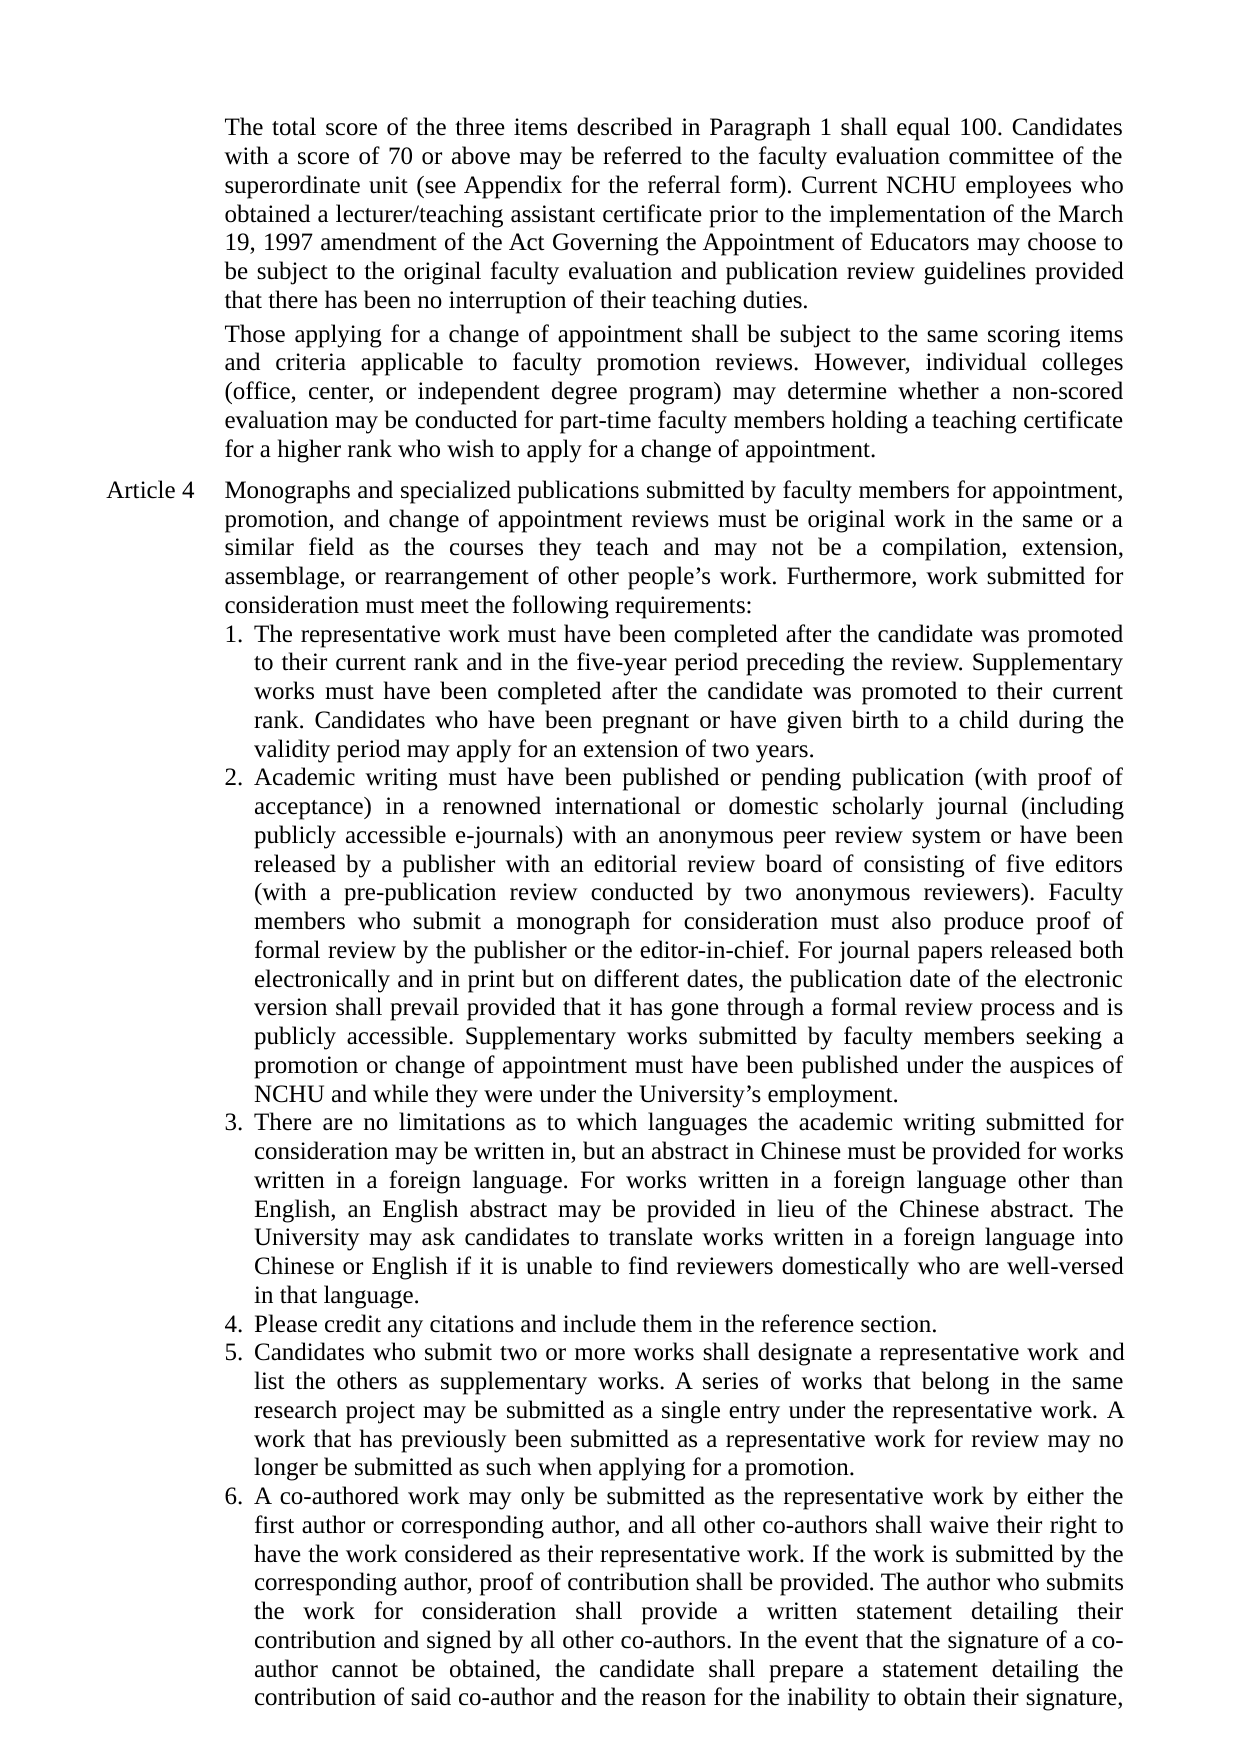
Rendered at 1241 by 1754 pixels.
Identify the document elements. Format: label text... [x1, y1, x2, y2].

text 4. Please credit any citations and include them in the reference section. [224, 1309, 1125, 1337]
text Those applying for a change of appointment shall be subject to the same scoring items and criteria applicable to faculty promotion reviews. However, individual colleges (office, center, or independent degree program) may determine whether a non-scored evaluation may be conducted for part-time faculty members holding a teaching certificate for a higher rank who wish to apply for a change of appointment. [224, 319, 1125, 462]
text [224, 1481, 1125, 1711]
text 5. Candidates who submit two or more works shall designate a representative work and list the others as supplementary works. A series of works that belong in the same research project may be submitted as a single entry under the representative work. A work that has previously been submitted as a representative work for review may no longer be submitted as such when applying for a promotion. [224, 1337, 1125, 1481]
text 1. The representative work must have been completed after the candidate was promoted to their current rank and in the five-year period preceding the review. Supplementary works must have been completed after the candidate was promoted to their current rank. Candidates who have been pregnant or have given birth to a child during the validity period may apply for an extension of two years. [224, 619, 1125, 762]
text Article 4 Monographs and specialized publications submitted by faculty members for appointment, promotion, and change of appointment reviews must be original work in the same or a similar field as the courses they teach and may not be a compilation, extension, assemblage, or rearrangement of other people’s work. Furthermore, work submitted for consideration must meet the following requirements: [106, 475, 1125, 619]
text 3. There are no limitations as to which languages the academic writing submitted for consideration may be written in, but an abstract in Chinese must be provided for works written in a foreign language. For works written in a foreign language other than English, an English abstract may be provided in lieu of the Chinese abstract. The University may ask candidates to translate works written in a foreign language into Chinese or English if it is unable to find reviewers domestically who are well-versed in that language. [224, 1107, 1125, 1309]
text 2. Academic writing must have been published or pending publication (with proof of acceptance) in a renowned international or domestic scholarly journal (including publicly accessible e-journals) with an anonymous peer review system or have been released by a publisher with an editorial review board of consisting of five editors (with a pre-publication review conducted by two anonymous reviewers). Faculty members who submit a monograph for consideration must also produce proof of formal review by the publisher or the editor-in-chief. For journal papers released both electronically and in print but on different dates, the publication date of the electronic version shall prevail provided that it has gone through a formal review process and is publicly accessible. Supplementary works submitted by faculty members seeking a promotion or change of appointment must have been published under the auspices of NCHU and while they were under the University’s employment. [224, 762, 1125, 1107]
text The total score of the three items described in Paragraph 1 shall equal 100. Candidates with a score of 70 or above may be referred to the faculty evaluation committee of the superordinate unit (see Appendix for the referral form). Current NCHU employees who obtained a lecturer/teaching assistant certificate prior to the implementation of the March 19, 1997 amendment of the Act Governing the Appointment of Educators may choose to be subject to the original faculty evaluation and publication review guidelines provided that there has been no interruption of their teaching duties. [224, 112, 1125, 314]
